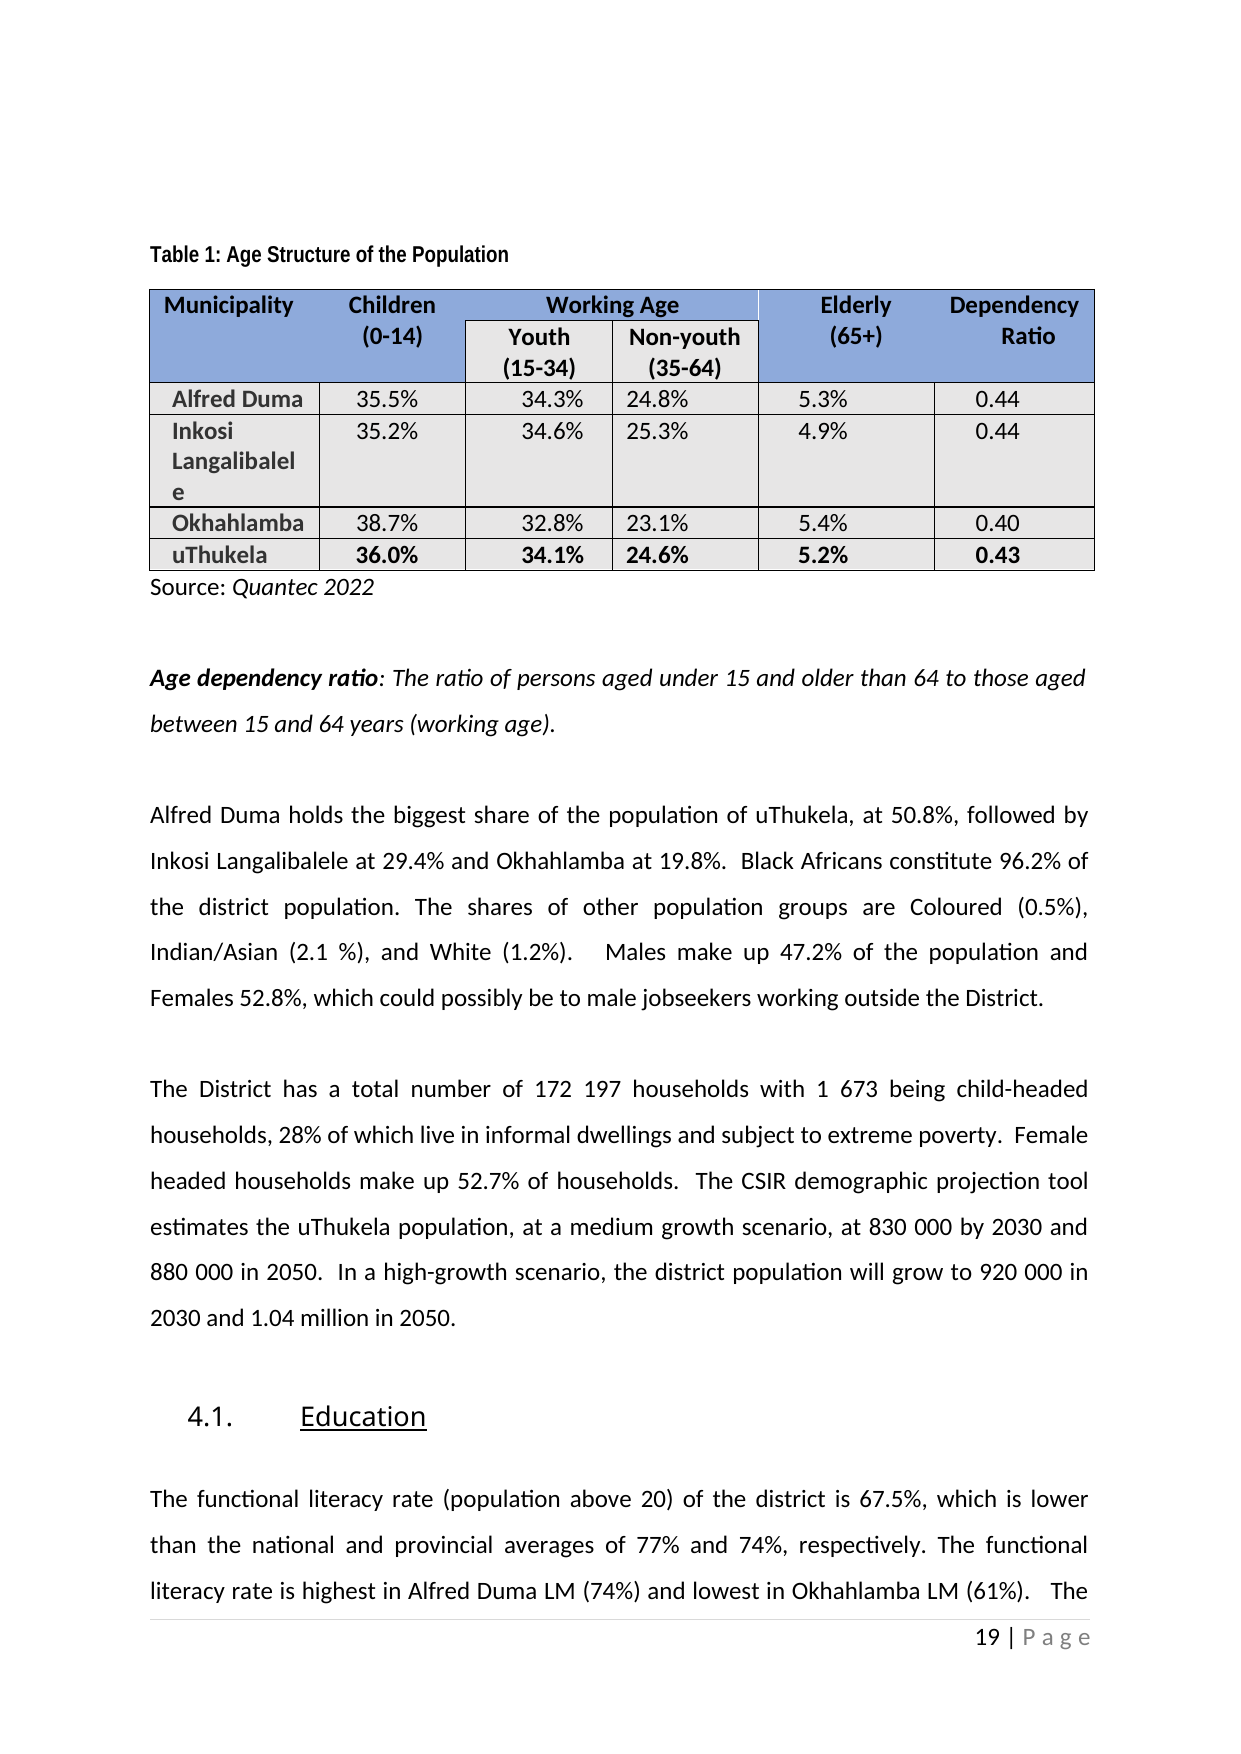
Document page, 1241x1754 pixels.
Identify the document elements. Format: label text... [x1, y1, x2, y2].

table_cell Alfred Duma [150, 383, 319, 414]
text Source: Quantec 2022 [150, 571, 1090, 601]
table_cell 24.8% [613, 383, 758, 414]
table_cell Non-youth (35-64) [613, 321, 758, 382]
table_cell 35.5% [320, 383, 465, 414]
text Alfred Duma holds the biggest share of the population of uThukela, at 50.8%, followed by Inkosi Langalibalele at 29.4% and Okhahlamba at 19.8%. Black Africans constitute 96.2% of the district population. The shares of other population groups are Coloured (0.5%), Indian/Asian (2.1 %), and White (1.2%). Males make up 47.2% of the population and Females 52.8%, which could possibly be to male jobseekers working outside the District. [150, 799, 1090, 1013]
table_cell 35.2% [320, 415, 465, 506]
text The District has a total number of 172 197 households with 1 673 being child-headed households, 28% of which live in informal dwellings and subject to extreme poverty. Female headed households make up 52.7% of households. The CSIR demographic projection tool estimates the uThukela population, at a medium growth scenario, at 830 000 by 2030 and 880 000 in 2050. In a high-growth scenario, the district population will grow to 920 000 in 2030 and 1.04 million in 2050. [150, 1074, 1090, 1333]
table_cell 25.3% [613, 415, 758, 506]
table_cell 0.44 [935, 415, 1094, 506]
table_header Municipality [150, 290, 319, 382]
table_cell 5.2% [759, 539, 934, 569]
table_cell 36.0% [320, 539, 465, 569]
table_header Working Age [466, 290, 758, 320]
table_cell Okhahlamba [150, 508, 319, 538]
table_cell 0.43 [935, 539, 1094, 569]
table_cell 34.1% [466, 539, 612, 569]
table_cell 0.44 [935, 383, 1094, 414]
table_header Dependency Ratio [934, 290, 1094, 382]
table_cell 0.40 [935, 508, 1094, 538]
table_cell uThukela [150, 539, 319, 569]
subtitle Education [187, 1398, 1090, 1435]
table_header Elderly (65+) [759, 290, 934, 382]
table_cell 32.8% [466, 508, 612, 538]
table_cell 5.4% [759, 508, 934, 538]
table_header Children (0-14) [319, 290, 466, 382]
table_cell 5.3% [759, 383, 934, 414]
table_cell 24.6% [613, 539, 758, 569]
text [150, 1483, 1090, 1605]
table_cell Youth (15-34) [466, 321, 612, 382]
table_cell Inkosi Langalibalele [150, 415, 319, 506]
table_cell 38.7% [320, 508, 465, 538]
table_cell 23.1% [613, 508, 758, 538]
table_cell 34.6% [466, 415, 612, 506]
text Age dependency ratio: The ratio of persons aged under 15 and older than 64 to those aged between 15 and 64 years (working age). [150, 662, 1090, 738]
table_cell 4.9% [759, 415, 934, 506]
table_cell 34.3% [466, 383, 612, 414]
